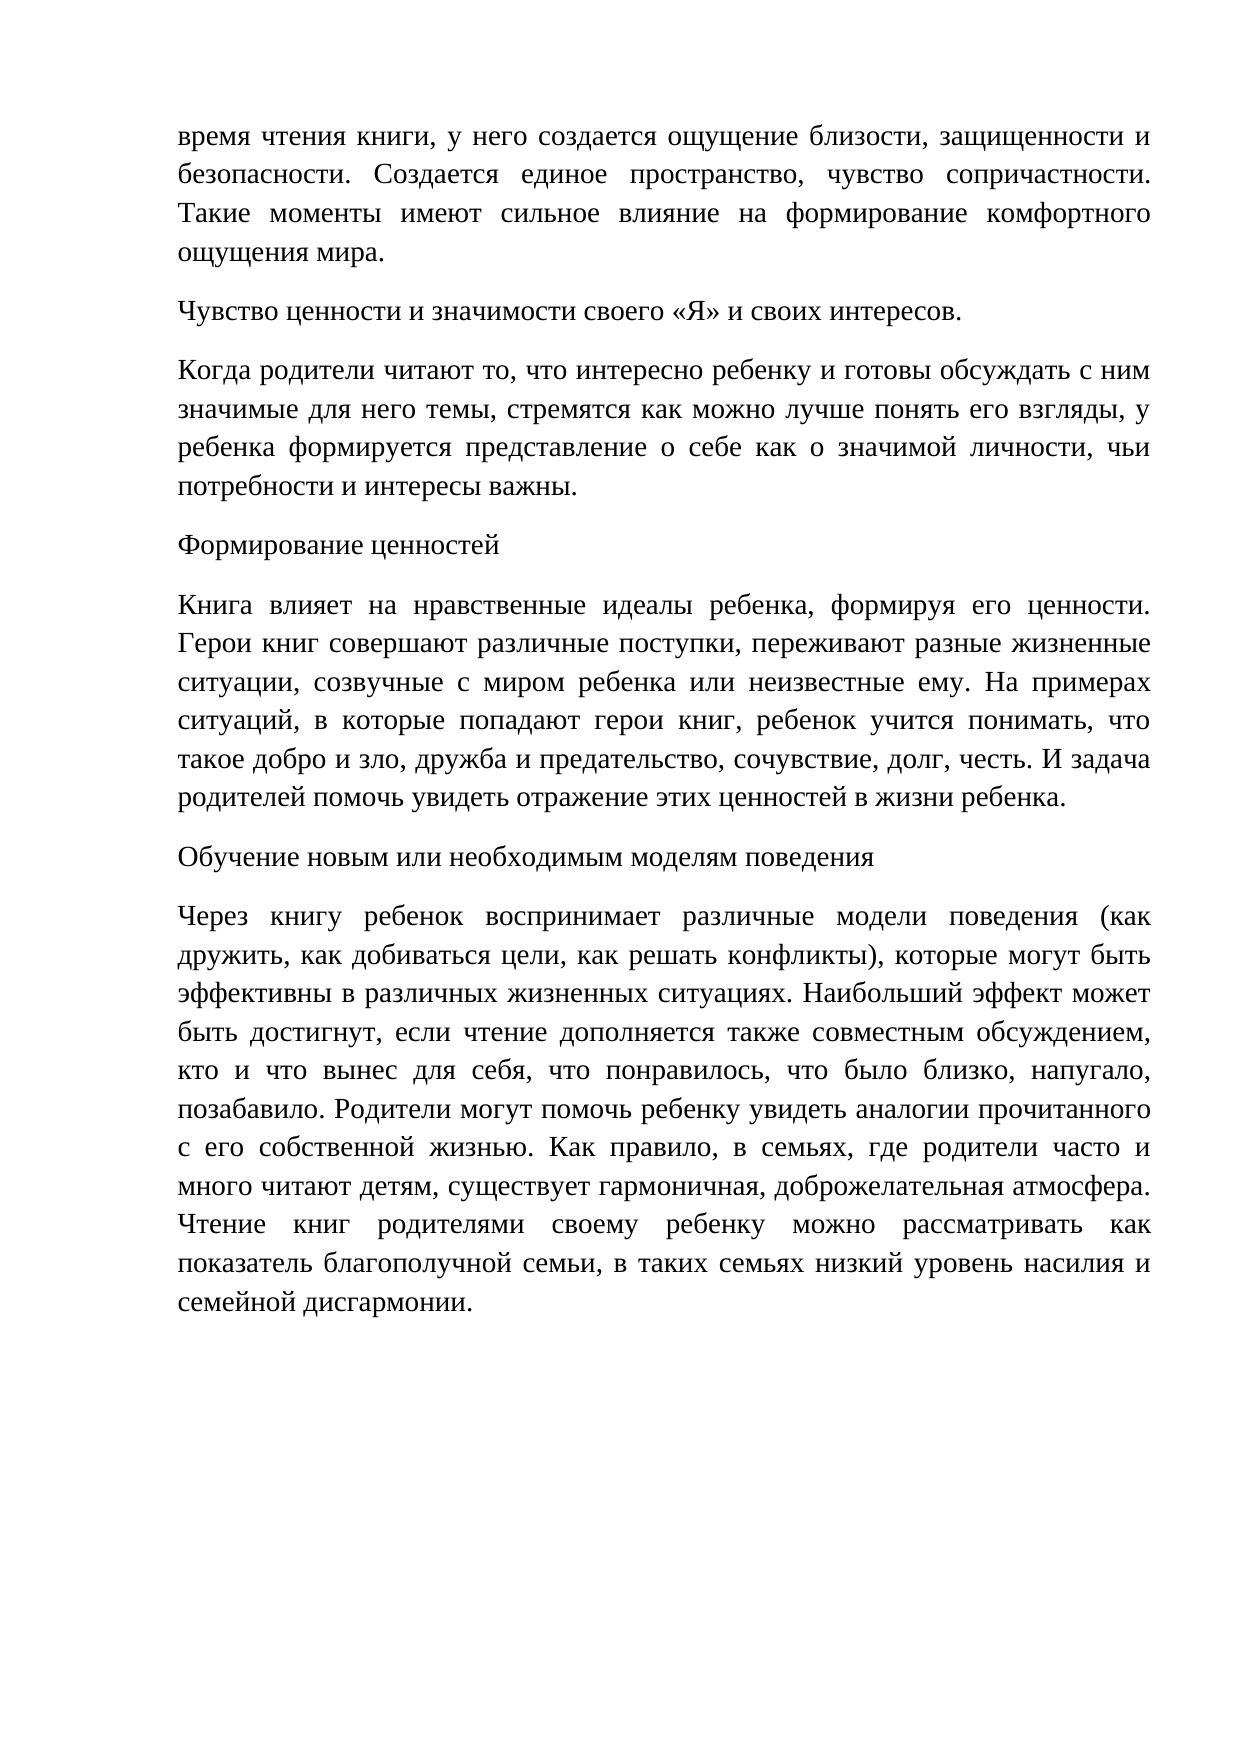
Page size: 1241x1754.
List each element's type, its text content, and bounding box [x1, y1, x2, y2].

text Когда родители читают то, что интересно ребенку и готовы обсуждать с ним значимые для него темы, стремятся как можно лучше понять его взгляды, у ребенка формируется представление о себе как о значимой личности, чьи потребности и интересы важны. [177, 352, 1152, 502]
text Обучение новым или необходимым моделям поведения [177, 839, 1152, 872]
text Формирование ценностей [177, 527, 1152, 561]
text Чувство ценности и значимости своего «Я» и своих интересов. [177, 293, 1152, 327]
text Через книгу ребенок воспринимает различные модели поведения (как дружить, как добиваться цели, как решать конфликты), которые могут быть эффективны в различных жизненных ситуациях. Наибольший эффект может быть достигнут, если чтение дополняется также совместным обсуждением, кто и что вынес для себя, что понравилось, что было близко, напугало, позабавило. Родители могут помочь ребенку увидеть аналогии прочитанного с его собственной жизнью. Как правило, в семьях, где родители часто и много читают детям, существует гармоничная, доброжелательная атмосфера. Чтение книг родителями своему ребенку можно рассматривать как показатель благополучной семьи, в таких семьях низкий уровень насилия и семейной дисгармонии. [177, 898, 1152, 1317]
text Книга влияет на нравственные идеалы ребенка, формируя его ценности. Герои книг совершают различные поступки, переживают разные жизненные ситуации, созвучные с миром ребенка или неизвестные ему. На примерах ситуаций, в которые попадают герои книг, ребенок учится понимать, что такое добро и зло, дружба и предательство, сочувствие, долг, честь. И задача родителей помочь увидеть отражение этих ценностей в жизни ребенка. [177, 587, 1152, 813]
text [177, 118, 1152, 267]
